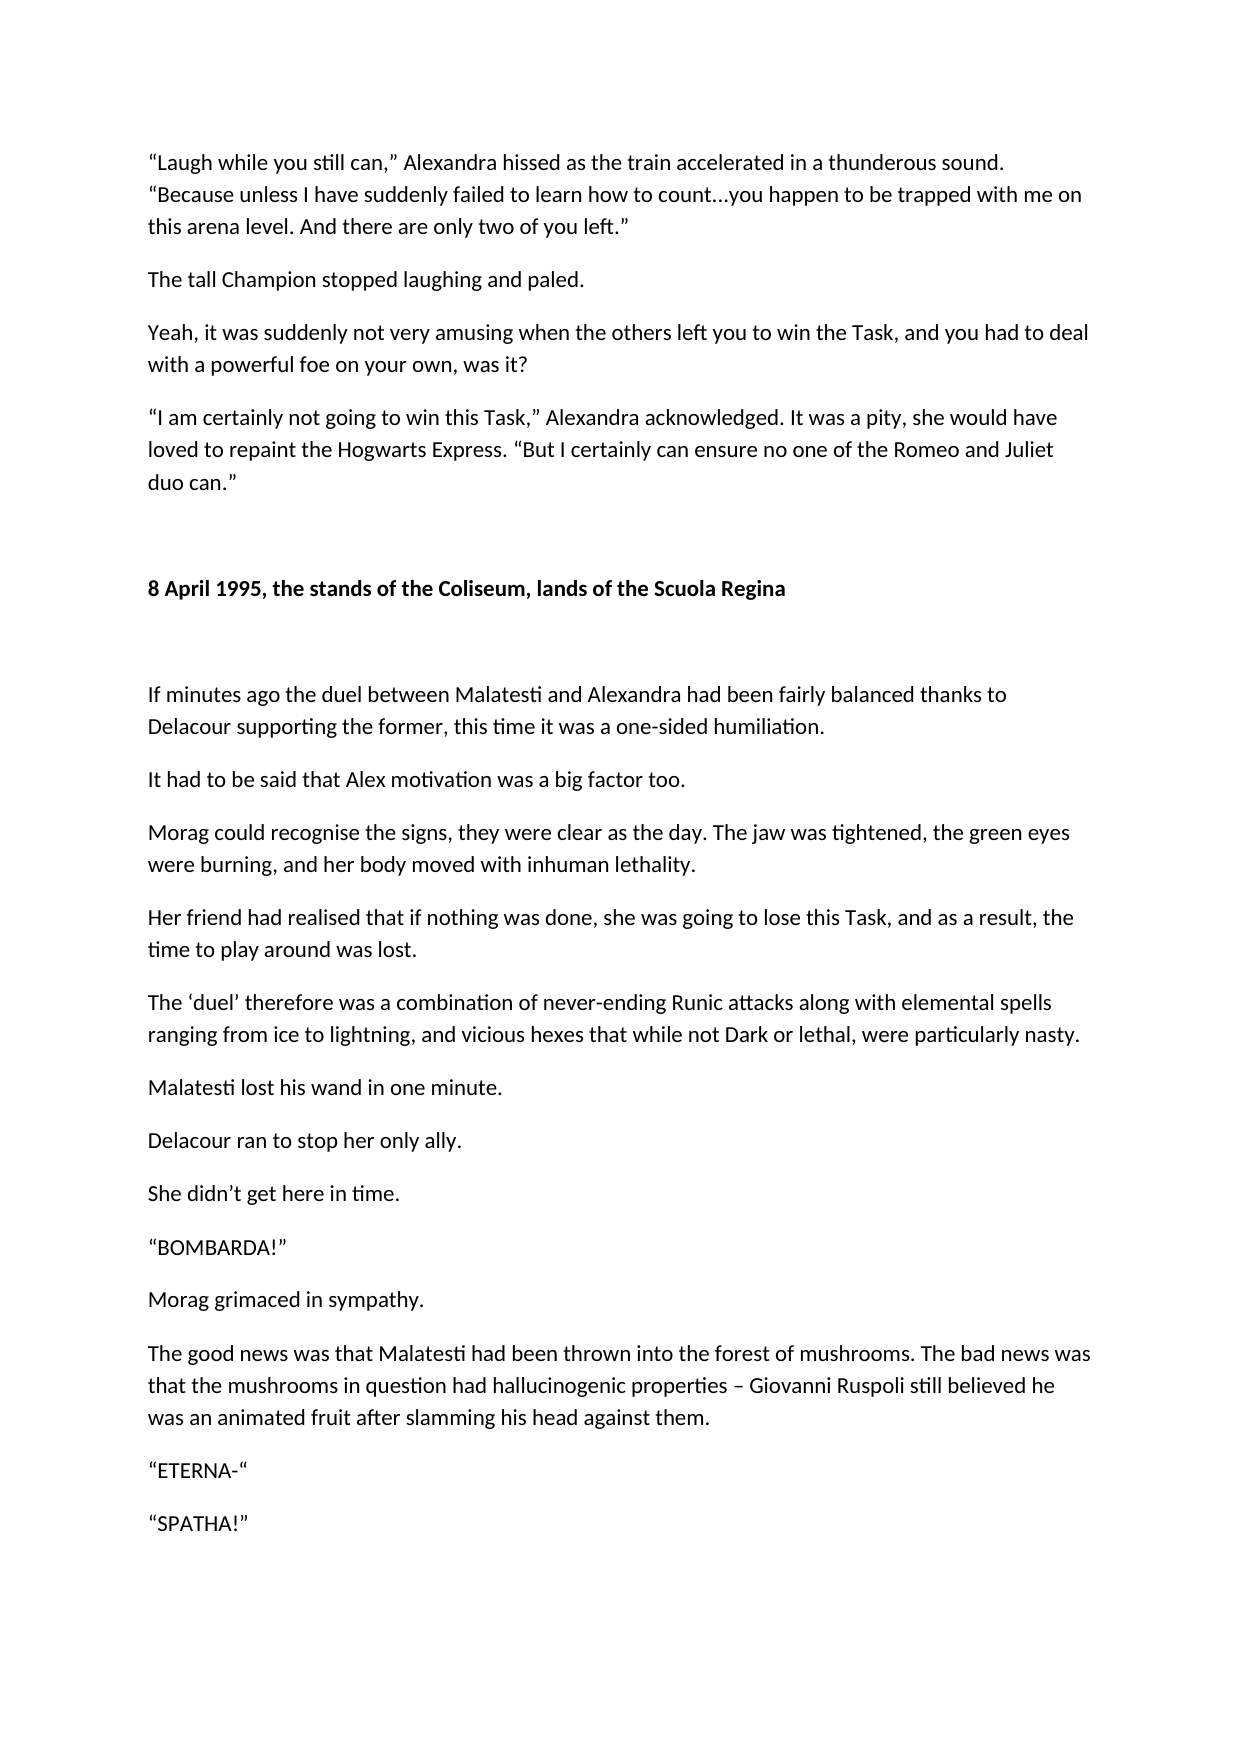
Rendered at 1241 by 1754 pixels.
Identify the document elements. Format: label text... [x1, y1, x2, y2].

text “BOMBARDA!” [148, 1233, 1093, 1261]
text 8 April 1995, the stands of the Coliseum, lands of the Scuola Regina [148, 574, 1093, 602]
text It had to be said that Alex motivation was a big factor too. [148, 765, 1093, 793]
text The ‘duel’ therefore was a combination of never-ending Runic attacks along with elemental spells ranging from ice to lightning, and vicious hexes that while not Dark or lethal, were particularly nasty. [148, 988, 1093, 1048]
text Morag could recognise the signs, they were clear as the day. The jaw was tightened, the green eyes were burning, and her body moved with inhuman lethality. [148, 818, 1093, 878]
text Yeah, it was suddenly not very amusing when the others left you to win the Task, and you had to deal with a powerful foe on your own, was it? [148, 318, 1093, 378]
text “Laugh while you still can,” Alexandra hissed as the train accelerated in a thunderous sound. “Because unless I have suddenly failed to learn how to count...you happen to be trapped with me on this arena level. And there are only two of you left.” [148, 148, 1093, 240]
text Malatesti lost his wand in one minute. [148, 1073, 1093, 1102]
text If minutes ago the duel between Malatesti and Alexandra had been fairly balanced thanks to Delacour supporting the former, this time it was a one-sided humiliation. [148, 680, 1093, 740]
text Morag grimaced in sympathy. [148, 1286, 1093, 1314]
text Her friend had realised that if nothing was done, she was going to lose this Task, and as a result, the time to play around was lost. [148, 903, 1093, 963]
text “I am certainly not going to win this Task,” Alexandra acknowledged. It was a pity, she would have loved to repaint the Hogwarts Express. “But I certainly can ensure no one of the Romeo and Juliet duo can.” [148, 403, 1093, 496]
text The tall Champion stopped laughing and paled. [148, 265, 1093, 293]
text She didn’t get here in time. [148, 1179, 1093, 1208]
text “ETERNA-“ [148, 1456, 1093, 1484]
text Delacour ran to stop her only ally. [148, 1127, 1093, 1154]
text The good news was that Malatesti had been thrown into the forest of mushrooms. The bad news was that the mushrooms in question had hallucinogenic properties – Giovanni Ruspoli still believed he was an animated fruit after slamming his head against them. [148, 1339, 1093, 1431]
text “SPATHA!” [148, 1509, 1093, 1537]
